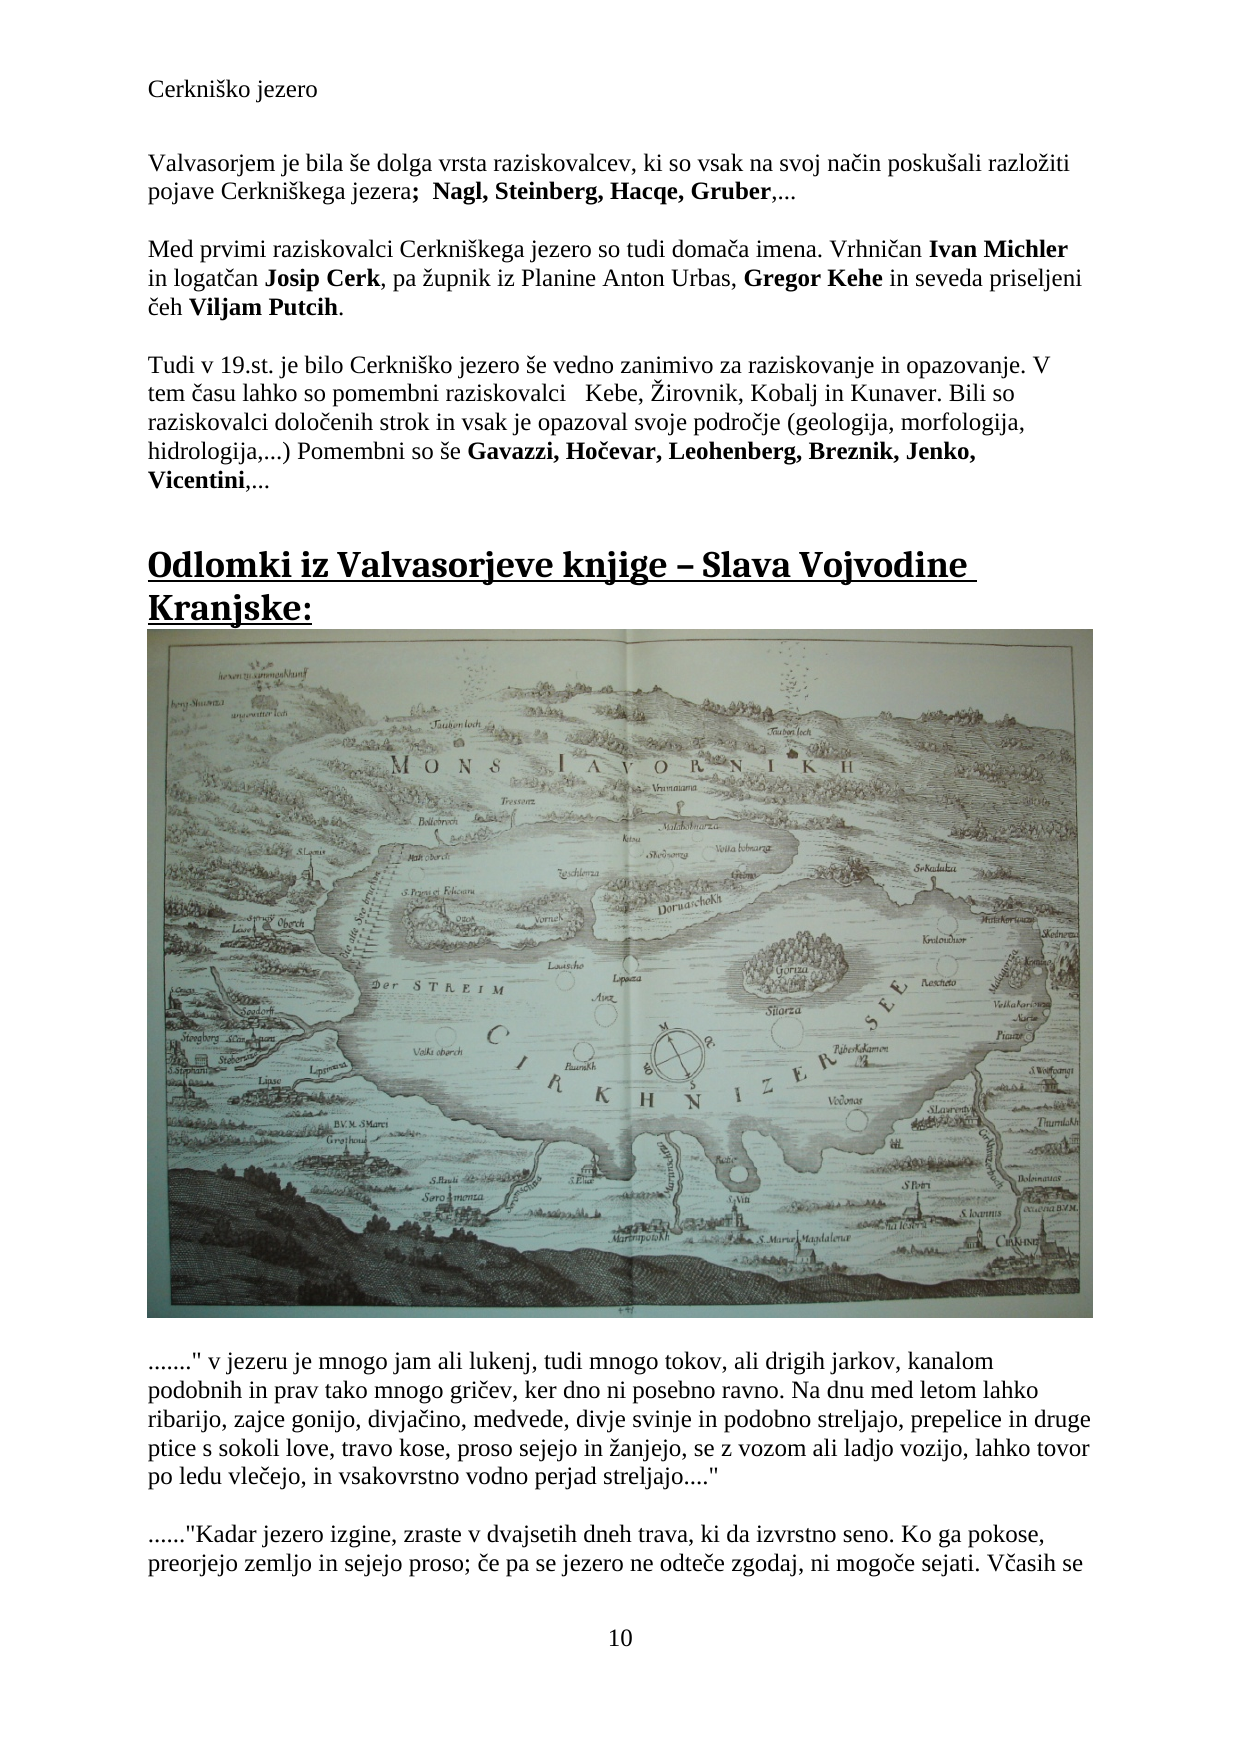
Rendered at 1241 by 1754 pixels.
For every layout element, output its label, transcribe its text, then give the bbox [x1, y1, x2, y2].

text Tudi v 19.st. je bilo Cerkniško jezero še vedno zanimivo za raziskovanje in opazovanje. V tem času lahko so pomembni raziskovalci Kebe, Žirovnik, Kobalj in Kunaver. Bili so raziskovalci določenih strok in vsak je opazoval svoje področje (geologija, morfologija, hidrologija,...) Pomembni so še Gavazzi, Hočevar, Leohenberg, Breznik, Jenko, Vicentini,... [148, 350, 1093, 493]
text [148, 1519, 1093, 1577]
picture [147, 629, 1093, 1318]
text ......." v jezeru je mnogo jam ali lukenj, tudi mnogo tokov, ali drigih jarkov, kanalom podobnih in prav tako mnogo gričev, ker dno ni posebno ravno. Na dnu med letom lahko ribarijo, zajce gonijo, divjačino, medvede, divje svinje in podobno streljajo, prepelice in druge ptice s sokoli love, travo kose, proso sejejo in žanjejo, se z vozom ali ladjo vozijo, lahko tovor po ledu vlečejo, in vsakovrstno vodno perjad streljajo...." [148, 1346, 1093, 1490]
subtitle Odlomki iz Valvasorjeve knjige – Slava Vojvodine Kranjske: [148, 543, 1093, 629]
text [148, 148, 1093, 205]
text Med prvimi raziskovalci Cerkniškega jezero so tudi domača imena. Vrhničan Ivan Michler in logatčan Josip Cerk, pa župnik iz Planine Anton Urbas, Gregor Kehe in seveda priseljeni čeh Viljam Putcih. [148, 234, 1093, 321]
